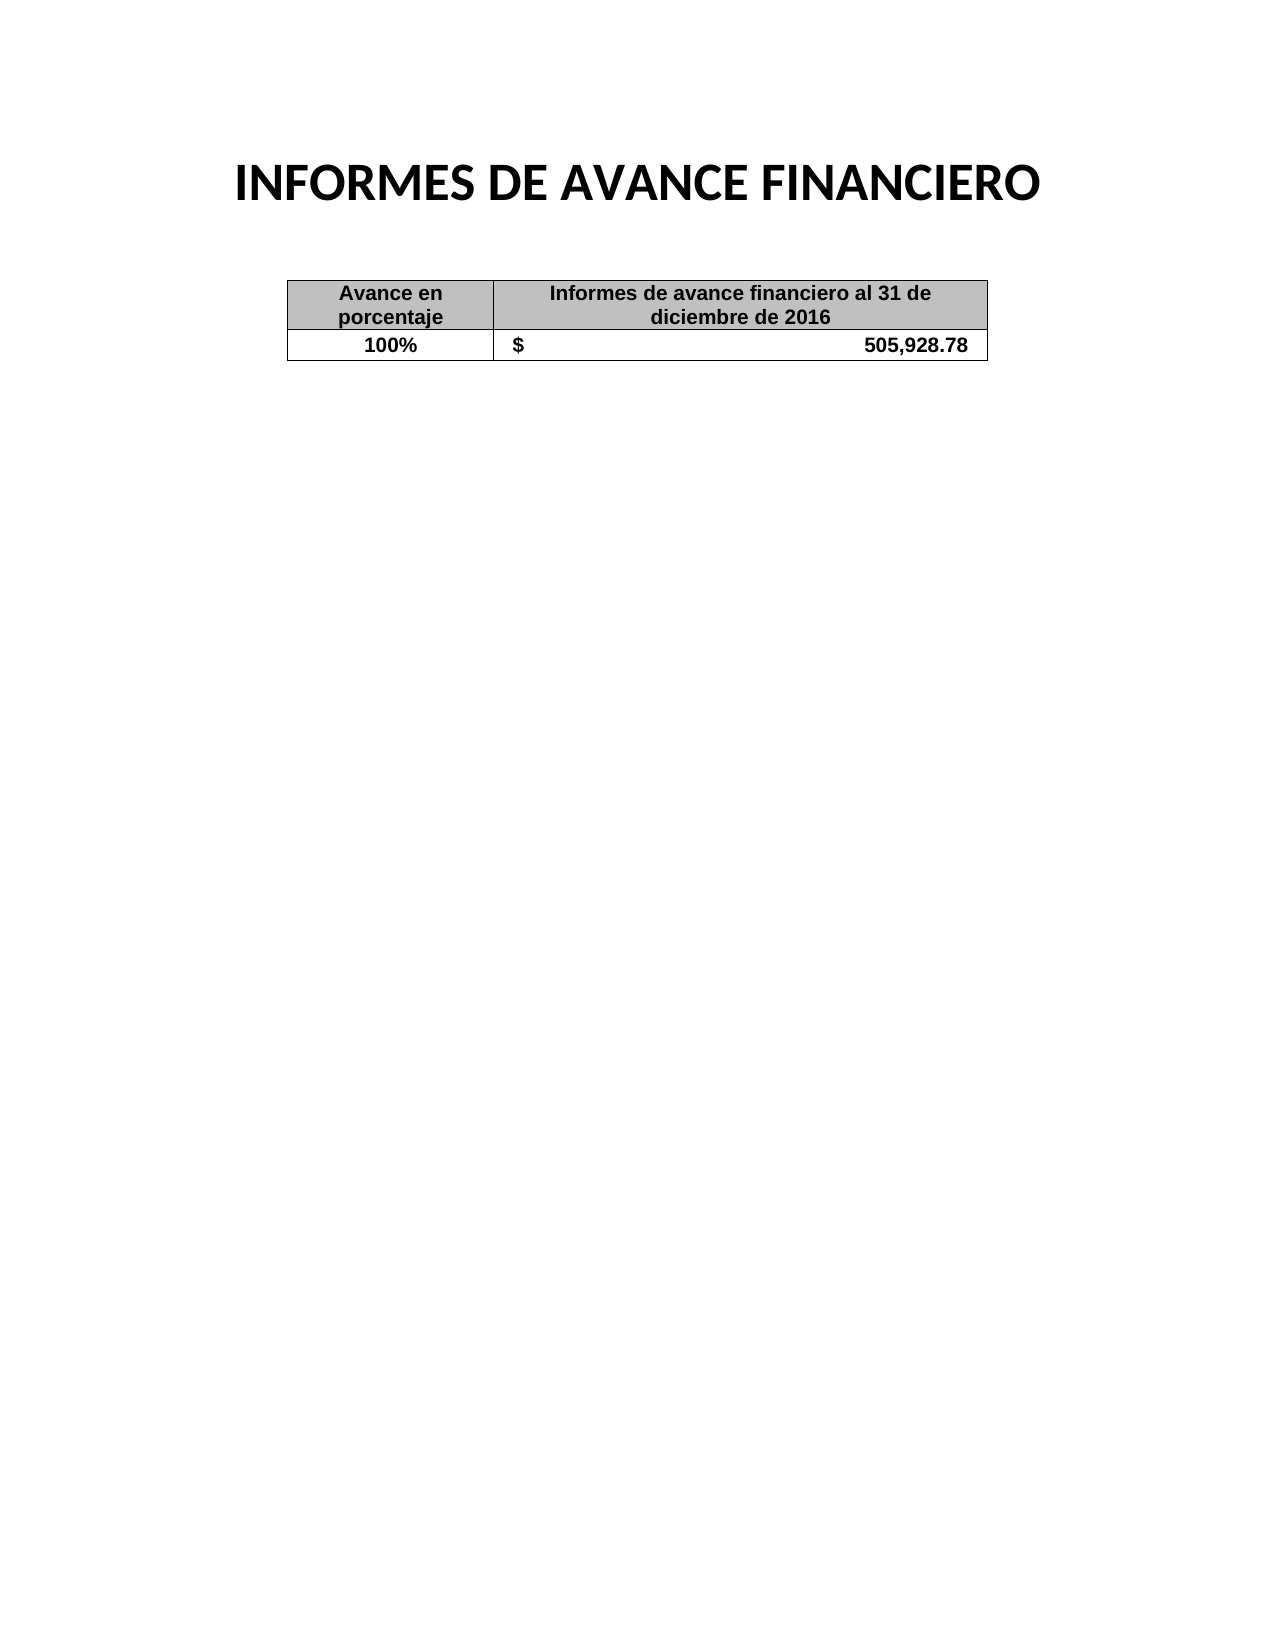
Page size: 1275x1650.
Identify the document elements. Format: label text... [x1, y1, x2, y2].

text INFORMES DE AVANCE FINANCIERO [177, 148, 1098, 214]
table_cell $ 505,928.78 [494, 330, 987, 360]
table_header Avance en porcentaje [288, 281, 493, 329]
table_header Informes de avance financiero al 31 de diciembre de 2016 [494, 281, 987, 329]
table_cell 100% [288, 330, 493, 360]
